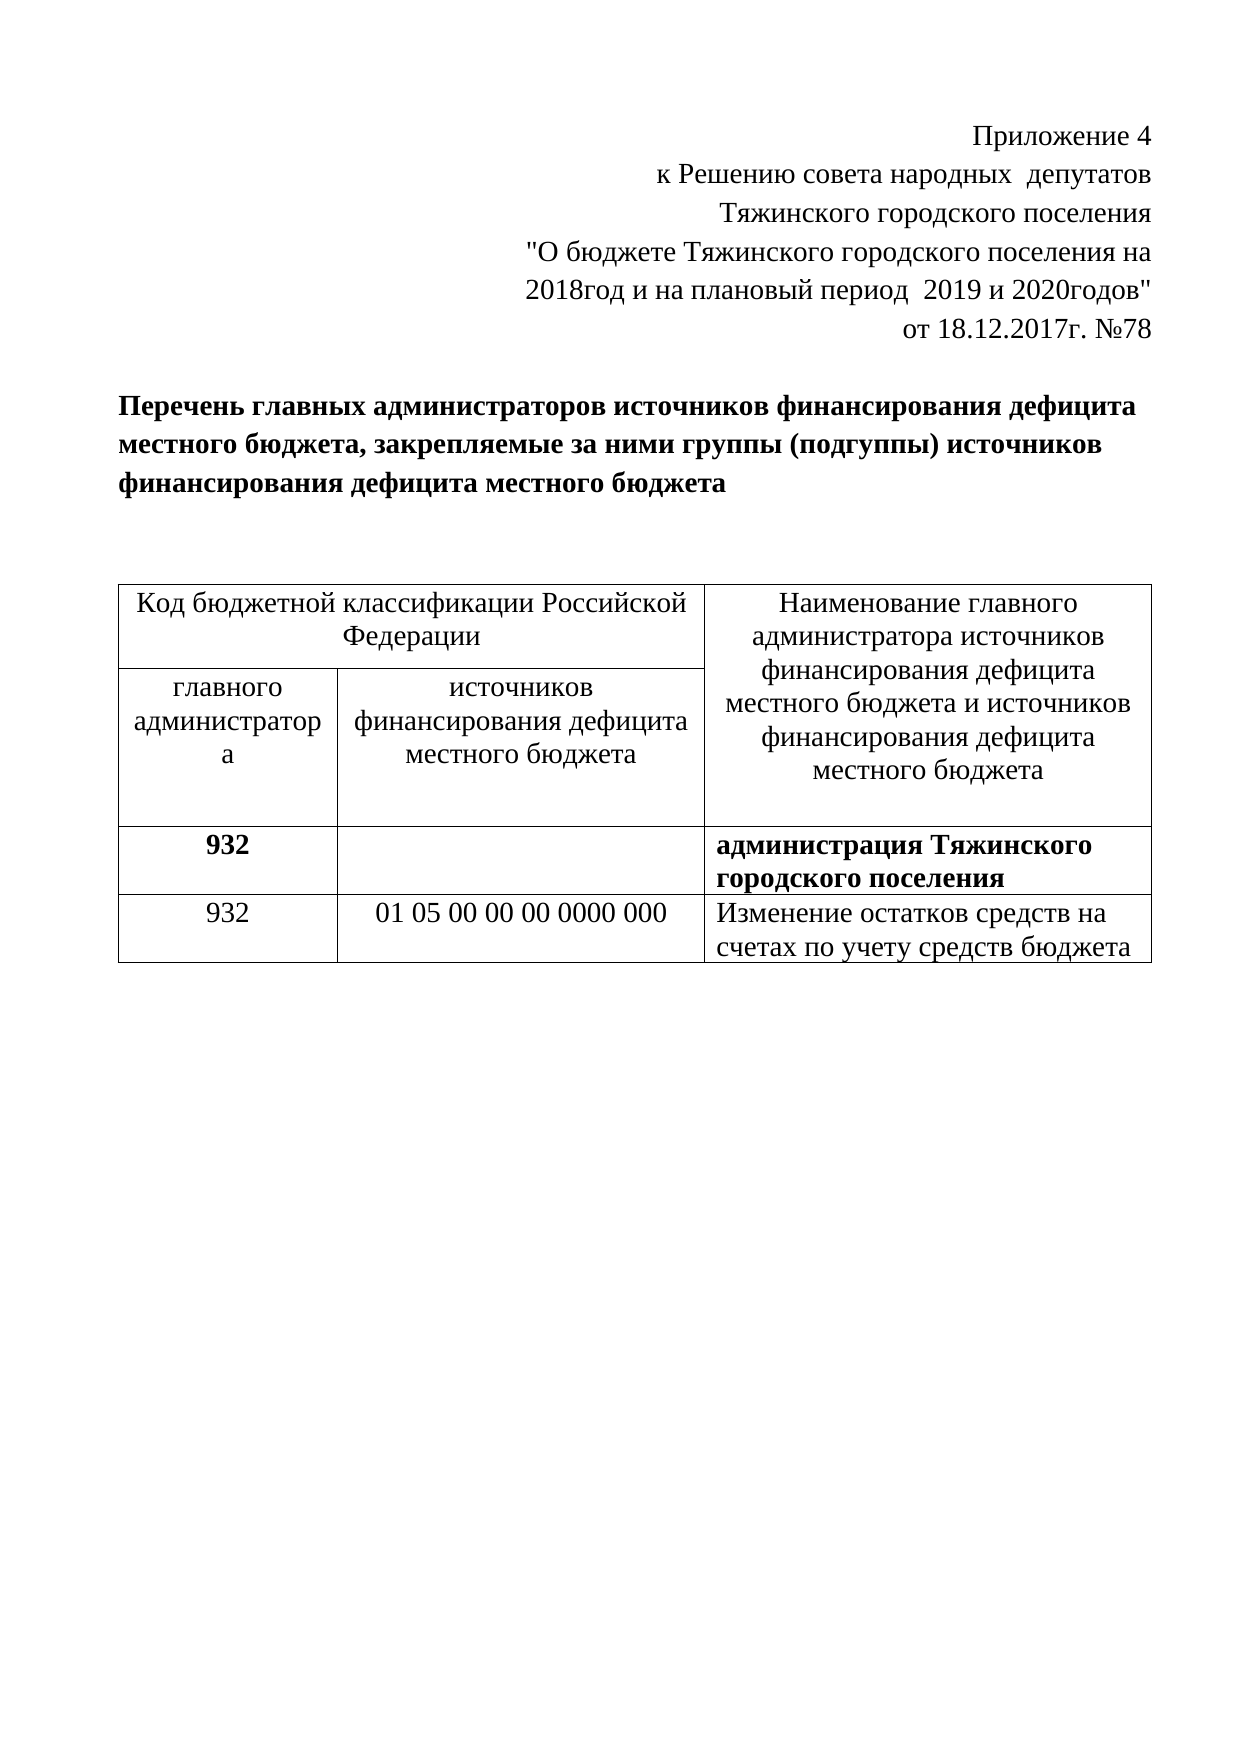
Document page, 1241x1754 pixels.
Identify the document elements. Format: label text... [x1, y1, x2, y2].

table_cell [338, 827, 704, 894]
table_cell источников финансирования дефицита местного бюджета [338, 669, 704, 826]
text Тяжинского городского поселения [118, 195, 1152, 229]
table_cell главного администратора [119, 669, 337, 826]
table_cell 932 [119, 827, 337, 894]
text к Решению совета народных депутатов [118, 157, 1152, 190]
text от 18.12.2017г. №78 [118, 311, 1152, 344]
table_cell 01 05 00 00 00 0000 000 [338, 895, 704, 962]
table_header Наименование главного администратора источников финансирования дефицита местного бюджета и источников финансирования дефицита местного бюджета [705, 585, 1151, 826]
text Приложение 4 [118, 118, 1152, 152]
text 2018год и на плановый период 2019 и 2020годов" [118, 272, 1152, 306]
text "О бюджете Тяжинского городского поселения на [118, 234, 1152, 267]
table_cell Изменение остатков средств на счетах по учету средств бюджета [705, 895, 1151, 962]
table_cell 932 [119, 895, 337, 962]
text Перечень главных администраторов источников финансирования дефицита местного бюджета, закрепляемые за ними группы (подгуппы) источников финансирования дефицита местного бюджета [118, 388, 1152, 498]
table_header Код бюджетной классификации Российской Федерации [119, 585, 704, 668]
table_cell администрация Тяжинского городского поселения [705, 827, 1151, 894]
